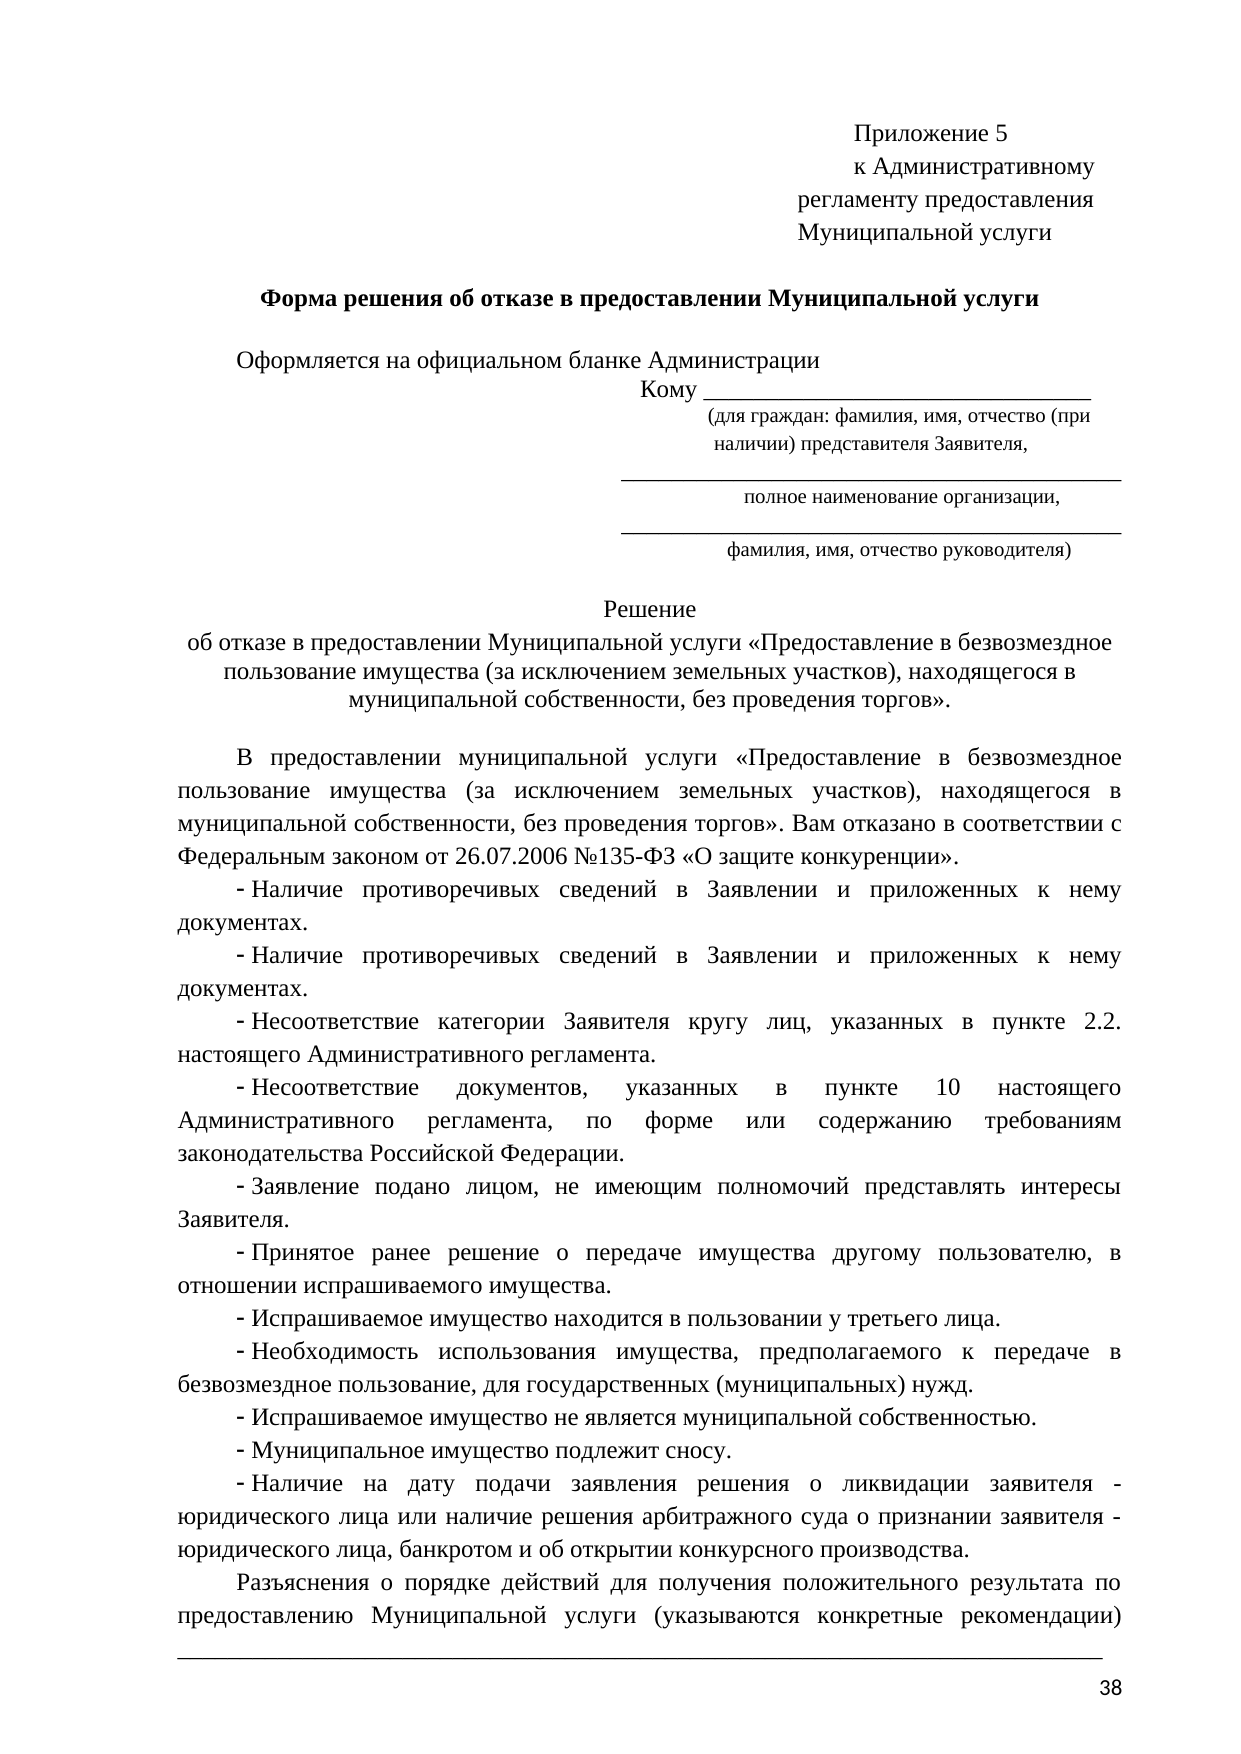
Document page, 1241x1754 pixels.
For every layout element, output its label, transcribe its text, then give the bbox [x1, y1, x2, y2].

text (для граждан: фамилия, имя, отчество (при наличии) представителя Заявителя, ________________________________________ [620, 402, 1122, 484]
list Несоответствие категории Заявителя кругу лиц, указанных в пункте 2.2. настоящего Административного регламента. [177, 1006, 1122, 1068]
list В предоставлении муниципальной услуги «Предоставление в безвозмездное пользование имущества (за исключением земельных участков), находящегося в муниципальной собственности, без проведения торгов». Вам отказано в соответствии с Федеральным законом от 26.07.2006 №135-ФЗ «О защите конкуренции». [177, 742, 1122, 870]
list Разъяснения о порядке действий для получения положительного результата по предоставлению Муниципальной услуги (указываются конкретные рекомендации) __________________________________________________________________________ [177, 1567, 1122, 1662]
text полное наименование организации, ________________________________________ [620, 484, 1122, 537]
list Наличие противоречивых сведений в Заявлении и приложенных к нему документах. [177, 874, 1122, 936]
text фамилия, имя, отчество руководителя) [620, 537, 1122, 561]
list Испрашиваемое имущество находится в пользовании у третьего лица. [177, 1303, 1122, 1332]
list Наличие на дату подачи заявления решения о ликвидации заявителя - юридического лица или наличие решения арбитражного суда о признании заявителя - юридического лица, банкротом и об открытии конкурсного производства. [177, 1468, 1122, 1563]
text Решение [177, 594, 1122, 623]
text Форма решения об отказе в предоставлении Муниципальной услуги [177, 283, 1122, 312]
text Приложение 5 [797, 118, 1122, 147]
text об отказе в предоставлении Муниципальной услуги «Предоставление в безвозмездное пользование имущества (за исключением земельных участков), находящегося в муниципальной собственности, без проведения торгов». [177, 627, 1122, 713]
text Оформляется на официальном бланке Администрации [236, 345, 1122, 374]
text к Административному регламенту предоставления Муниципальной услуги [797, 151, 1122, 246]
list Несоответствие документов, указанных в пункте 10 настоящего Административного регламента, по форме или содержанию требованиям законодательства Российской Федерации. [177, 1072, 1122, 1167]
list Заявление подано лицом, не имеющим полномочий представлять интересы Заявителя. [177, 1171, 1122, 1233]
list Испрашиваемое имущество не является муниципальной собственностью. [177, 1402, 1122, 1431]
list Необходимость использования имущества, предполагаемого к передаче в безвозмездное пользование, для государственных (муниципальных) нужд. [177, 1336, 1122, 1398]
list Принятое ранее решение о передаче имущества другому пользователю, в отношении испрашиваемого имущества. [177, 1237, 1122, 1299]
text Кому _______________________________ [177, 374, 1122, 402]
list Наличие противоречивых сведений в Заявлении и приложенных к нему документах. [177, 940, 1122, 1002]
list Муниципальное имущество подлежит сносу. [177, 1435, 1122, 1464]
